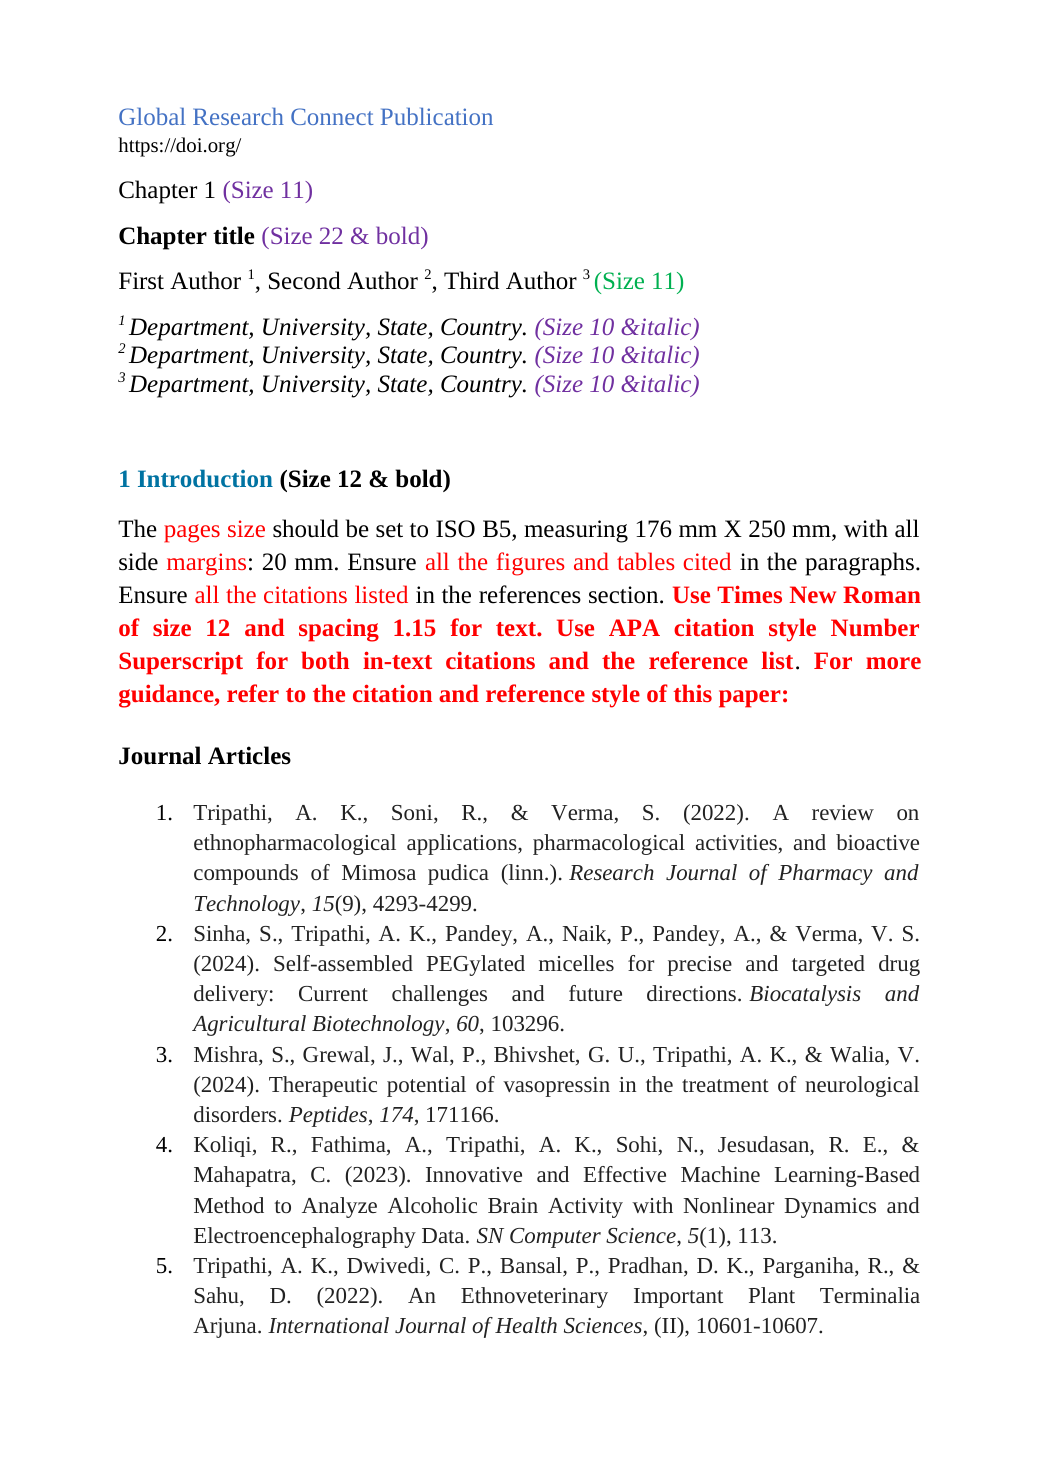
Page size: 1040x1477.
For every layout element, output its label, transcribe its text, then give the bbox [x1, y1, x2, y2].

title Chapter title (Size 22 & bold) [118, 221, 921, 249]
list Sinha, S., Tripathi, A. K., Pandey, A., Naik, P., Pandey, A., & Verma, V. S. (2024). Self-assembled PEGylated micelles for precise and targeted drug delivery: Current challenges and future directions. Biocatalysis and Agricultural Biotechnology, 60, 103296. [156, 920, 921, 1037]
text The pages size should be set to ISO B5, measuring 176 mm X 250 mm, with all side margins: 20 mm. Ensure all the figures and tables cited in the paragraphs. Ensure all the citations listed in the references section. Use Times New Roman of size 12 and spacing 1.15 for text. Use APA citation style Number Superscript for both in-text citations and the reference list. For more guidance, refer to the citation and reference style of this paper: [118, 514, 921, 708]
text 2 Department, University, State, Country. (Size 10 &italic) [118, 340, 921, 369]
text 3 Department, University, State, Country. (Size 10 &italic) [118, 369, 921, 398]
list Tripathi, A. K., Dwivedi, C. P., Bansal, P., Pradhan, D. K., Parganiha, R., & Sahu, D. (2022). An Ethnoveterinary Important Plant Terminalia Arjuna. International Journal of Health Sciences, (II), 10601-10607. [156, 1252, 921, 1339]
text First Author 1, Second Author 2, Third Author 3 (Size 11) [118, 266, 921, 295]
text 1 Department, University, State, Country. (Size 10 &italic) [118, 312, 921, 340]
list Koliqi, R., Fathima, A., Tripathi, A. K., Sohi, N., Jesudasan, R. E., & Mahapatra, C. (2023). Innovative and Effective Machine Learning-Based Method to Analyze Alcoholic Brain Activity with Nonlinear Dynamics and Electroencephalography Data. SN Computer Science, 5(1), 113. [156, 1131, 921, 1248]
text Chapter 1 (Size 11) [118, 175, 921, 204]
text 1 Introduction (Size 12 & bold) [118, 464, 921, 493]
list Mishra, S., Grewal, J., Wal, P., Bhivshet, G. U., Tripathi, A. K., & Walia, V. (2024). Therapeutic potential of vasopressin in the treatment of neurological disorders. Peptides, 174, 171166. [156, 1041, 921, 1127]
list Tripathi, A. K., Soni, R., & Verma, S. (2022). A review on ethnopharmacological applications, pharmacological activities, and bioactive compounds of Mimosa pudica (linn.). Research Journal of Pharmacy and Technology, 15(9), 4293-4299. [156, 799, 921, 916]
text Journal Articles [118, 741, 921, 770]
